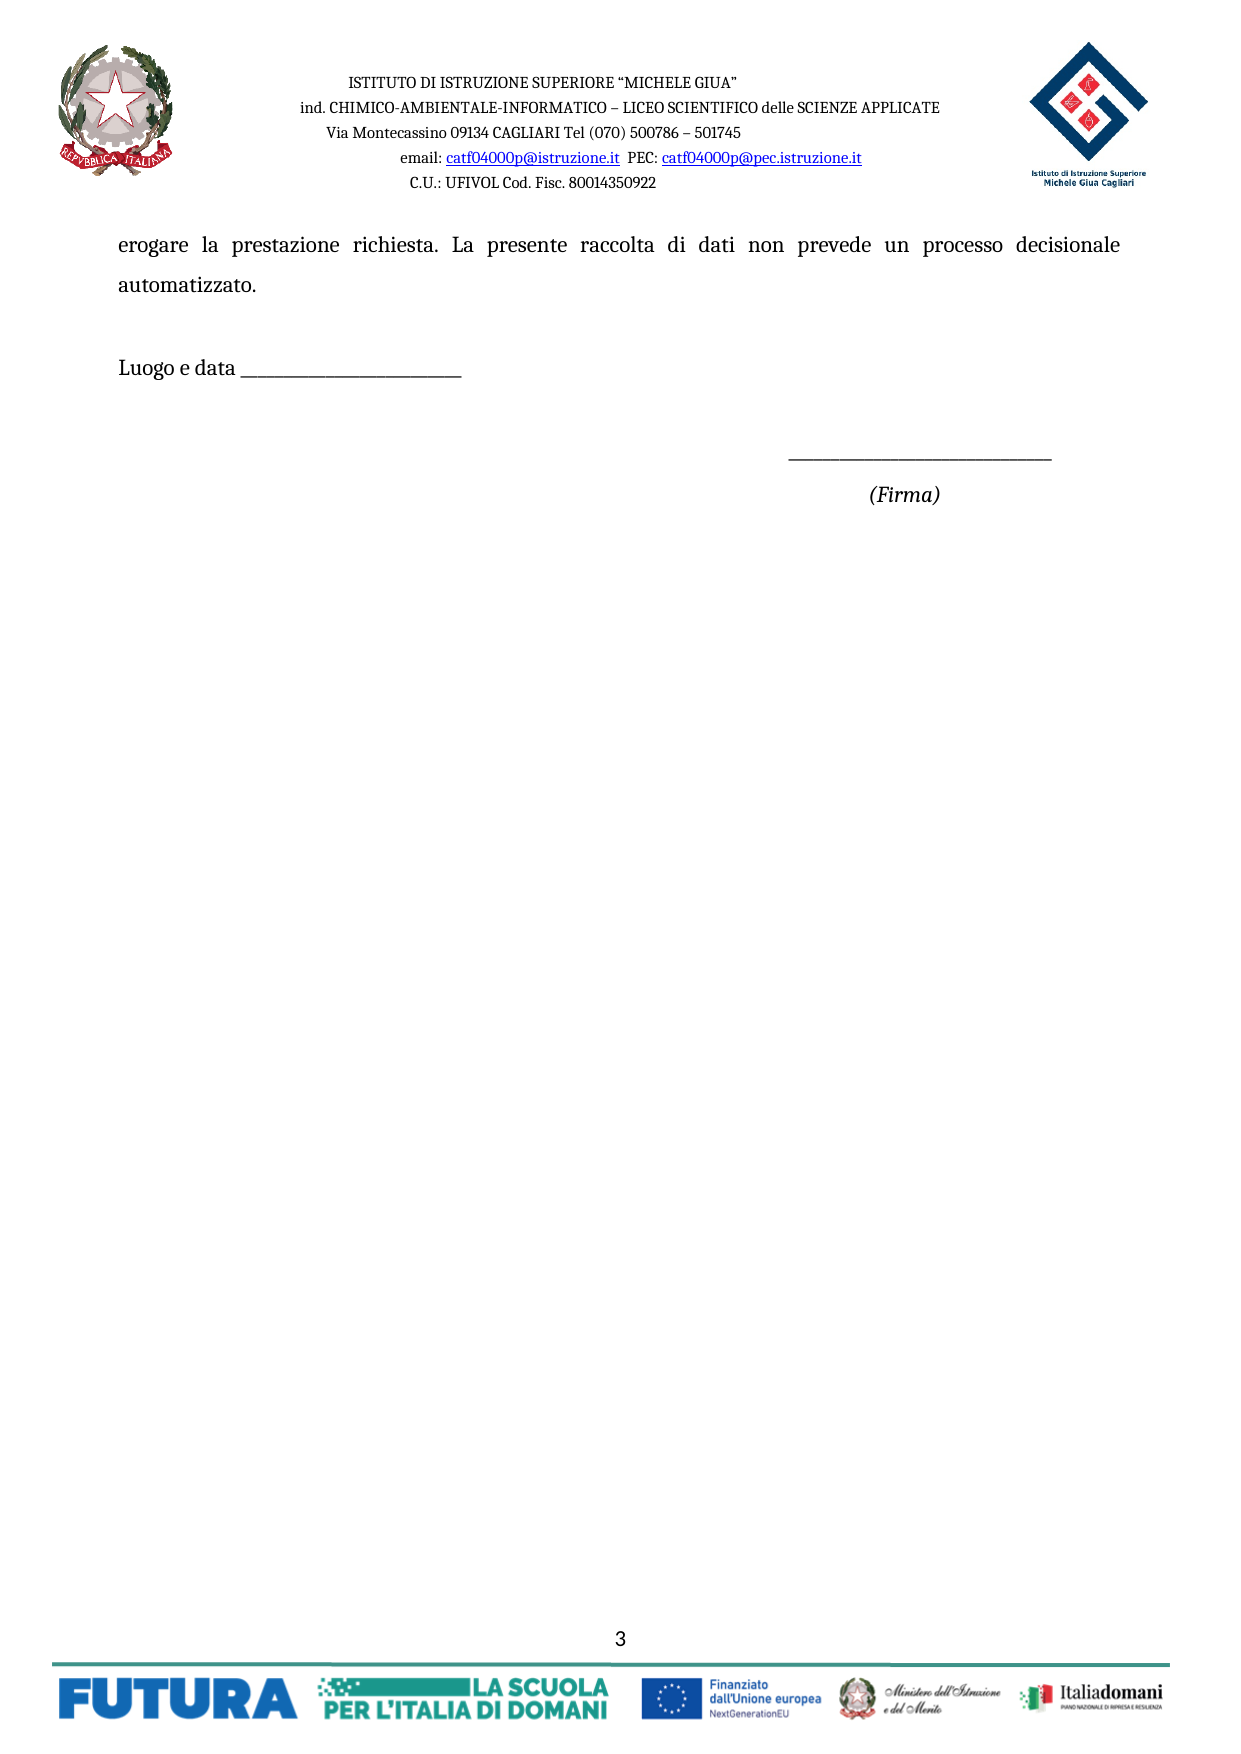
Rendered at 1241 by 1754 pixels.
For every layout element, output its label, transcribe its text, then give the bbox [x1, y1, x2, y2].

picture [1022, 40, 1155, 189]
text _______________________________ [118, 438, 1122, 464]
text (Firma) [118, 481, 1122, 508]
picture [28, 1660, 1210, 1728]
picture [58, 45, 173, 176]
text Luogo e data __________________________ [118, 355, 1122, 381]
